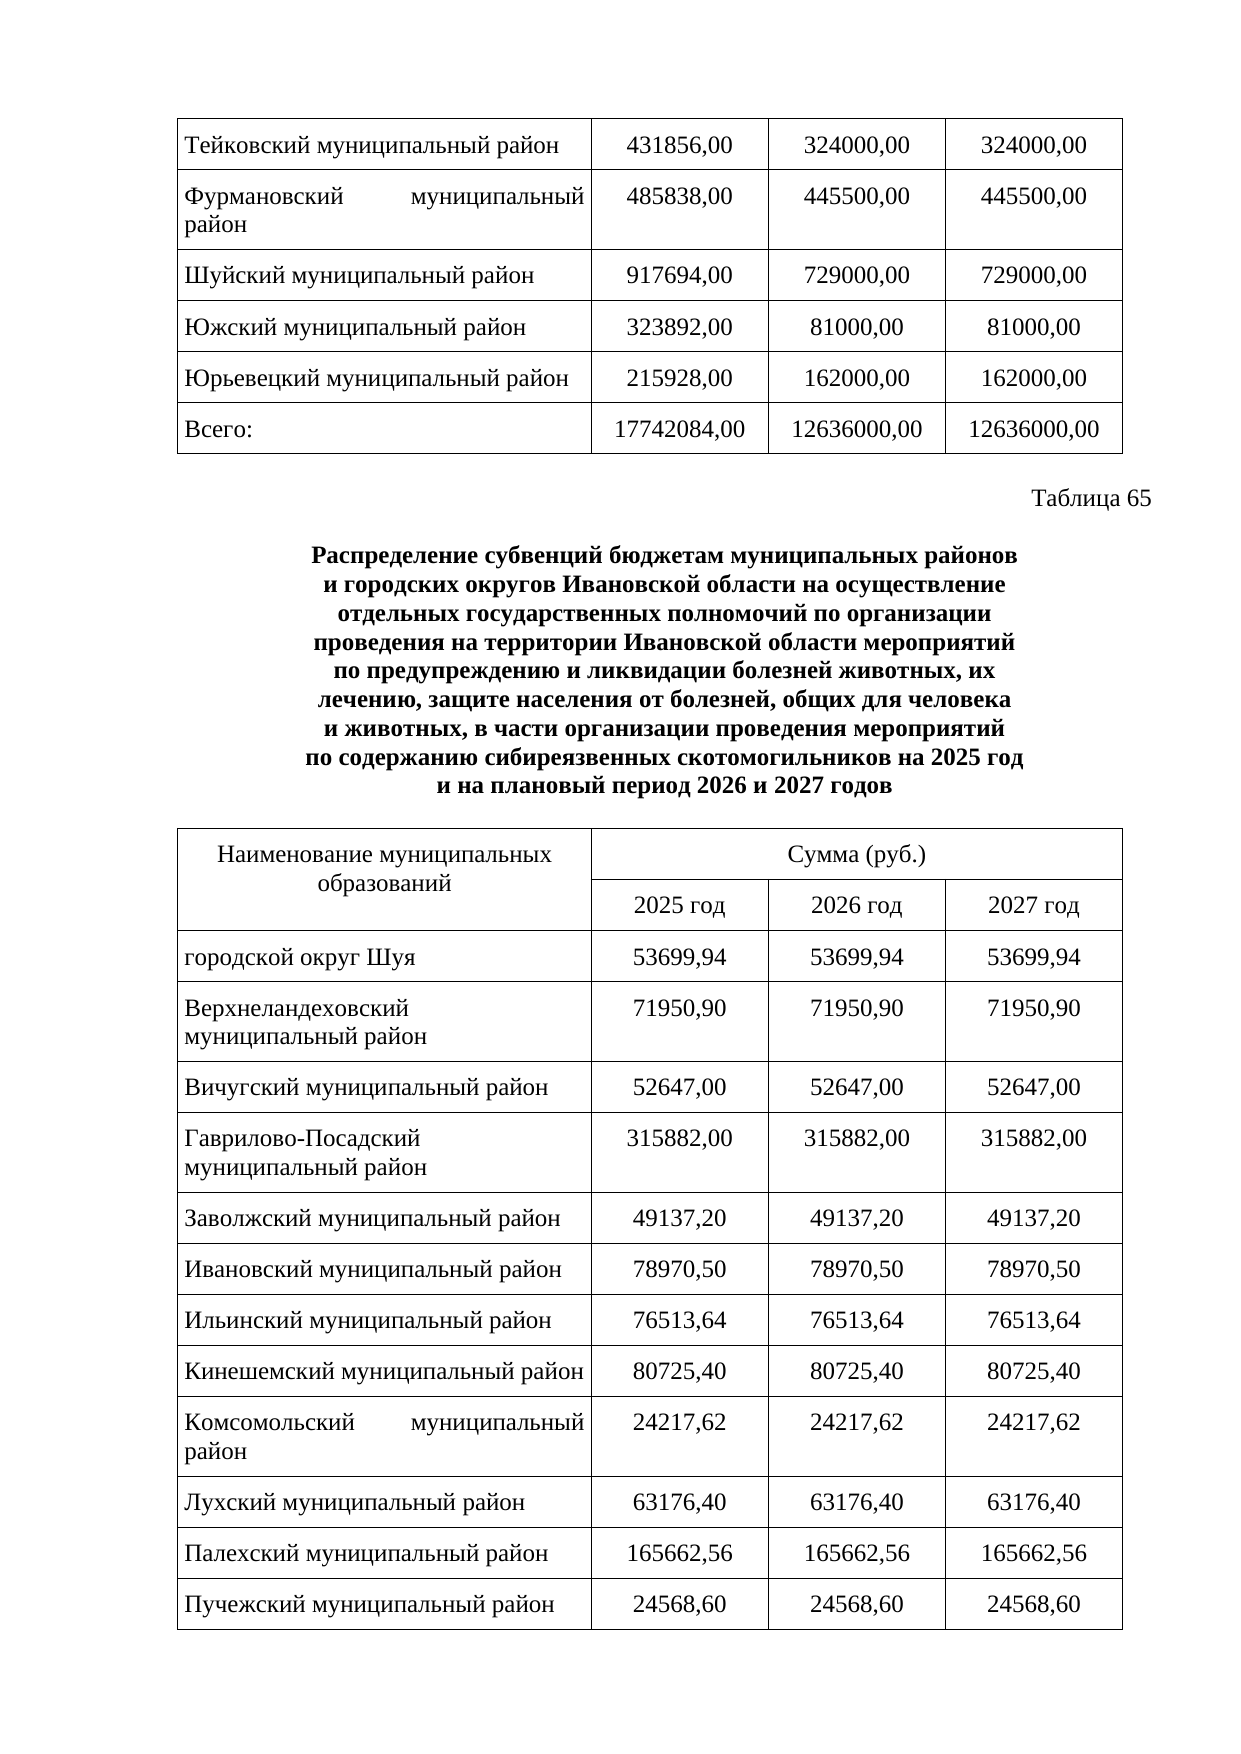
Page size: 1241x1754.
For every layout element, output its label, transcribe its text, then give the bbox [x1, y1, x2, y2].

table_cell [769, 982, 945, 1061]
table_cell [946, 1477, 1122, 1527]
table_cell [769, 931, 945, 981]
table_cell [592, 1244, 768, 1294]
title и на плановый период 2026 и 2027 годов [177, 770, 1152, 799]
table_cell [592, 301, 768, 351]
title отдельных государственных полномочий по организации [177, 598, 1152, 627]
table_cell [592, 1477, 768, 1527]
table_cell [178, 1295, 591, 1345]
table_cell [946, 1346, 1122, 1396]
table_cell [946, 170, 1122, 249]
title проведения на территории Ивановской области мероприятий [177, 627, 1152, 655]
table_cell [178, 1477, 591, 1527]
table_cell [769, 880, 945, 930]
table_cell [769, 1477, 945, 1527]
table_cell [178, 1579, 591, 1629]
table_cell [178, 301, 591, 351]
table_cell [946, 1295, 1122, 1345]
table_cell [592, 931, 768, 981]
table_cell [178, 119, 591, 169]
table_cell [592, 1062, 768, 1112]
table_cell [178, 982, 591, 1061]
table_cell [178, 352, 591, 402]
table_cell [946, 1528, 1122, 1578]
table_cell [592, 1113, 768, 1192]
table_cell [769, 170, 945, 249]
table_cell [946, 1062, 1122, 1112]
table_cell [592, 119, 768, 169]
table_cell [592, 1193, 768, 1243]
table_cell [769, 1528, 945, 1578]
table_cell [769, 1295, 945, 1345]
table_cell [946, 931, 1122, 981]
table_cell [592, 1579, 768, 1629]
title лечению, защите населения от болезней, общих для человека [177, 684, 1152, 713]
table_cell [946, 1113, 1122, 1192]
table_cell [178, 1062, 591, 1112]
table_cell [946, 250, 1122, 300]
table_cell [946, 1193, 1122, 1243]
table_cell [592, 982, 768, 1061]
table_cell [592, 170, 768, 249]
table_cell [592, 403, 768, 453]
title Распределение субвенций бюджетам муниципальных районов [177, 540, 1152, 569]
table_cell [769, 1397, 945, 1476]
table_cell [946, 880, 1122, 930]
title по содержанию сибиреязвенных скотомогильников на 2025 год [177, 742, 1152, 770]
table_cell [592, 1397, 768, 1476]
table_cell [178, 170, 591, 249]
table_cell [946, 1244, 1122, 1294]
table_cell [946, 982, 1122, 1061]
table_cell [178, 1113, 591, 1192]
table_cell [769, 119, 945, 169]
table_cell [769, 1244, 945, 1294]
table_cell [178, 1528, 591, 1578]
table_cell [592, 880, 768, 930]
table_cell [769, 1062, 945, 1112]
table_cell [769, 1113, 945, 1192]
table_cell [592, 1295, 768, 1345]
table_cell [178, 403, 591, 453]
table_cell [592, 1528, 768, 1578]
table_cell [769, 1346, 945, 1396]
title и городских округов Ивановской области на осуществление [177, 569, 1152, 598]
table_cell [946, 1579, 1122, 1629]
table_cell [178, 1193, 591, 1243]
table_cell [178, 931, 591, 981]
text Таблица 65 [177, 483, 1152, 512]
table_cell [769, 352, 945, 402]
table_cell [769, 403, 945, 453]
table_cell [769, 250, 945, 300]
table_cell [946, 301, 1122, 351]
title и животных, в части организации проведения мероприятий [177, 713, 1152, 742]
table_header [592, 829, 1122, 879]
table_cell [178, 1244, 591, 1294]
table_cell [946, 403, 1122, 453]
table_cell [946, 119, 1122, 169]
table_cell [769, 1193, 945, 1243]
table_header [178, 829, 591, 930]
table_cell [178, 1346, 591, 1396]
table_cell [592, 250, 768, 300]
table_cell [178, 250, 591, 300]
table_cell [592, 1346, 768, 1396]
title по предупреждению и ликвидации болезней животных, их [177, 655, 1152, 684]
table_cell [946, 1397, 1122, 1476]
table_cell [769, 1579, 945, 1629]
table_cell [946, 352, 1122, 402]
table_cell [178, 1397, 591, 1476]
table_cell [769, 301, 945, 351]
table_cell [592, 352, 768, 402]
